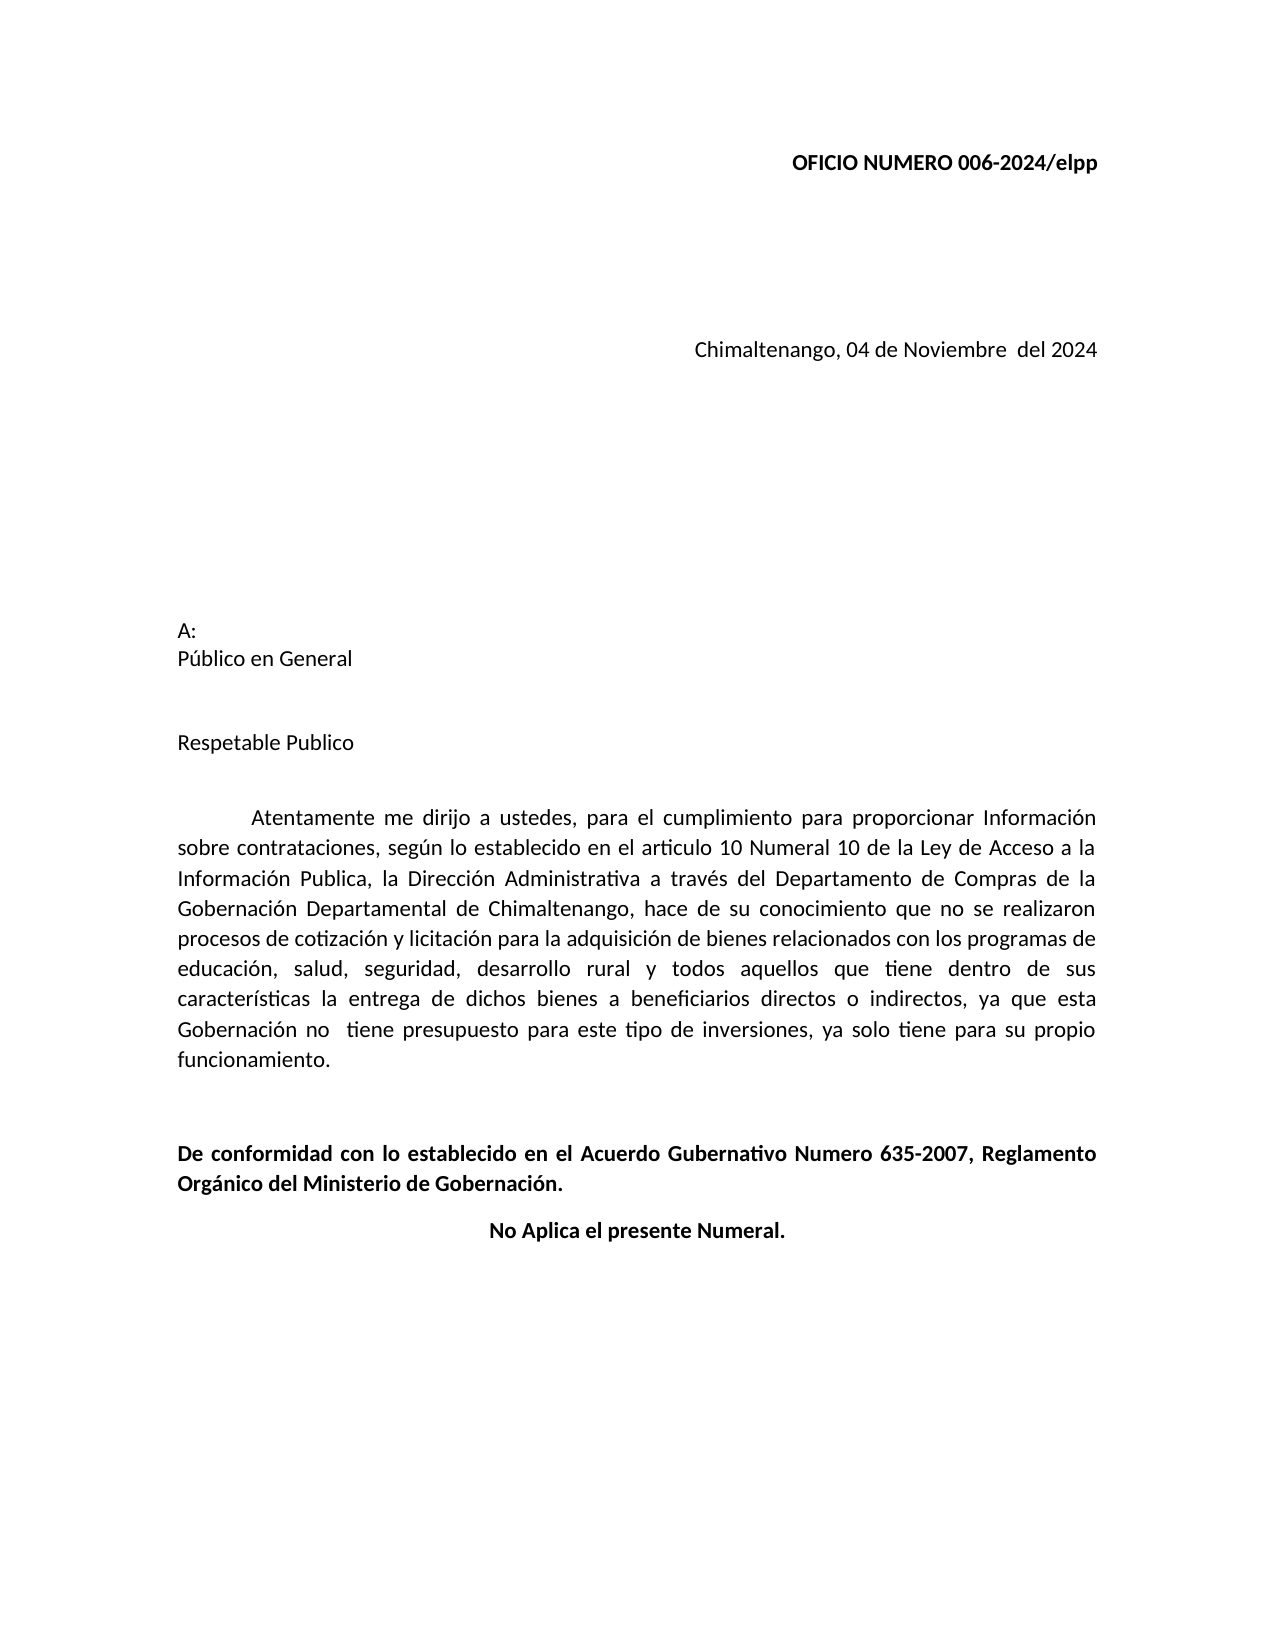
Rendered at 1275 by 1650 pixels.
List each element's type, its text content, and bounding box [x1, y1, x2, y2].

text A: [177, 616, 1098, 644]
text Respetable Publico [177, 728, 1098, 756]
text Público en General [177, 644, 1098, 672]
text Chimaltenango, 04 de Noviembre del 2024 [177, 335, 1098, 363]
text OFICIO NUMERO 006-2024/elpp [177, 148, 1098, 176]
text De conformidad con lo establecido en el Acuerdo Gubernativo Numero 635-2007, Reglamento Orgánico del Ministerio de Gobernación. [177, 1139, 1098, 1197]
text No Aplica el presente Numeral. [177, 1216, 1098, 1244]
text Atentamente me dirijo a ustedes, para el cumplimiento para proporcionar Información sobre contrataciones, según lo establecido en el articulo 10 Numeral 10 de la Ley de Acceso a la Información Publica, la Dirección Administrativa a través del Departamento de Compras de la Gobernación Departamental de Chimaltenango, hace de su conocimiento que no se realizaron procesos de cotización y licitación para la adquisición de bienes relacionados con los programas de educación, salud, seguridad, desarrollo rural y todos aquellos que tiene dentro de sus características la entrega de dichos bienes a beneficiarios directos o indirectos, ya que esta Gobernación no tiene presupuesto para este tipo de inversiones, ya solo tiene para su propio funcionamiento. [177, 803, 1098, 1073]
